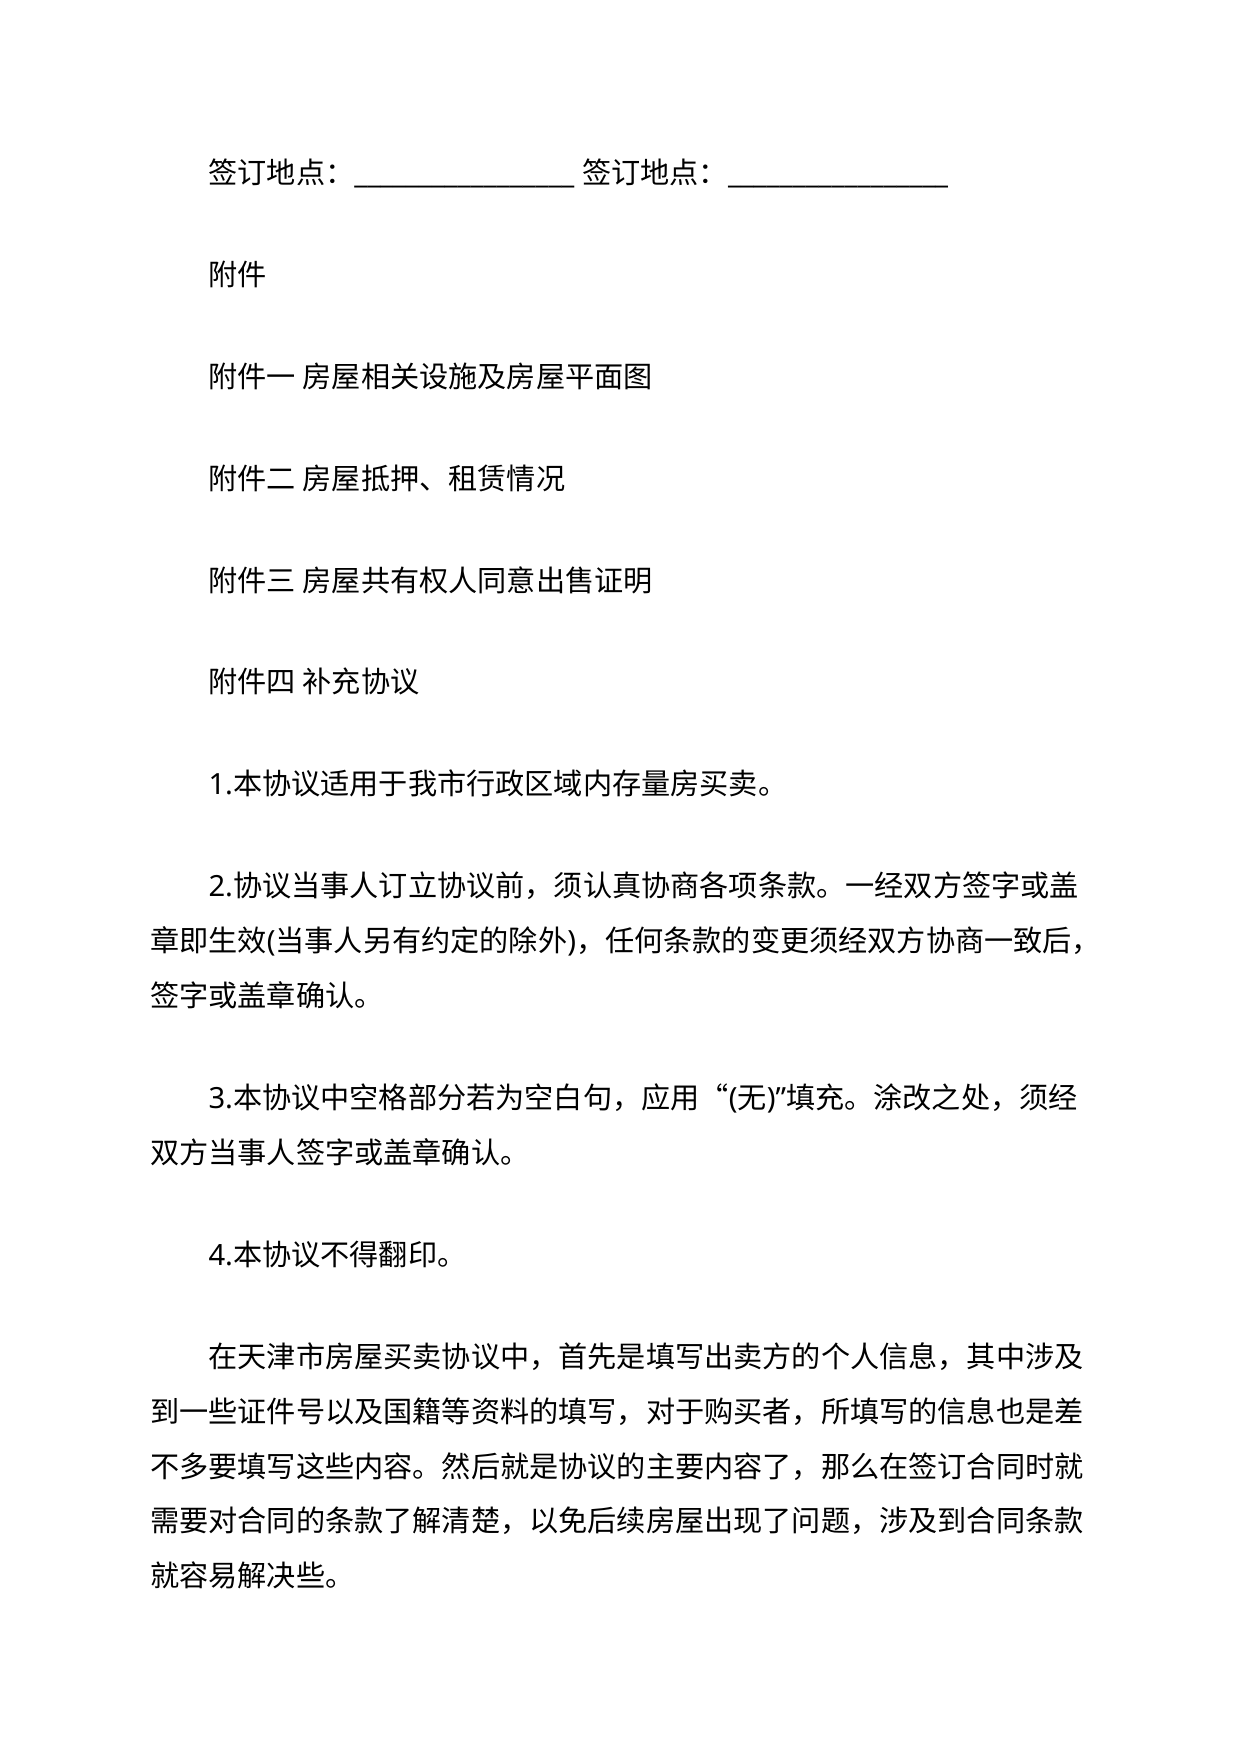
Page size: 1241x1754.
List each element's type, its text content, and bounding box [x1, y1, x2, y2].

text 在天津市房屋买卖协议中，首先是填写出卖方的个人信息，其中涉及到一些证件号以及国籍等资料的填写，对于购买者，所填写的信息也是差不多要填写这些内容。然后就是协议的主要内容了，那么在签订合同时就需要对合同的条款了解清楚，以免后续房屋出现了问题，涉及到合同条款就容易解决些。 [150, 1333, 1090, 1595]
text 附件一 房屋相关设施及房屋平面图 [150, 354, 1090, 396]
text 附件 [150, 252, 1090, 294]
text 1.本协议适用于我市行政区域内存量房买卖。 [150, 761, 1090, 803]
text 4.本协议不得翻印。 [150, 1231, 1090, 1274]
text 3.本协议中空格部分若为空白句，应用“(无)”填充。涂改之处，须经双方当事人签字或盖章确认。 [150, 1074, 1090, 1172]
text 附件三 房屋共有权人同意出售证明 [150, 557, 1090, 599]
text 附件二 房屋抵押、租赁情况 [150, 456, 1090, 498]
text 2.协议当事人订立协议前，须认真协商各项条款。一经双方签字或盖章即生效(当事人另有约定的除外)，任何条款的变更须经双方协商一致后，签字或盖章确认。 [150, 863, 1090, 1015]
text 签订地点：_________________ 签订地点：_________________ [150, 150, 1090, 192]
text 附件四 补充协议 [150, 659, 1090, 701]
